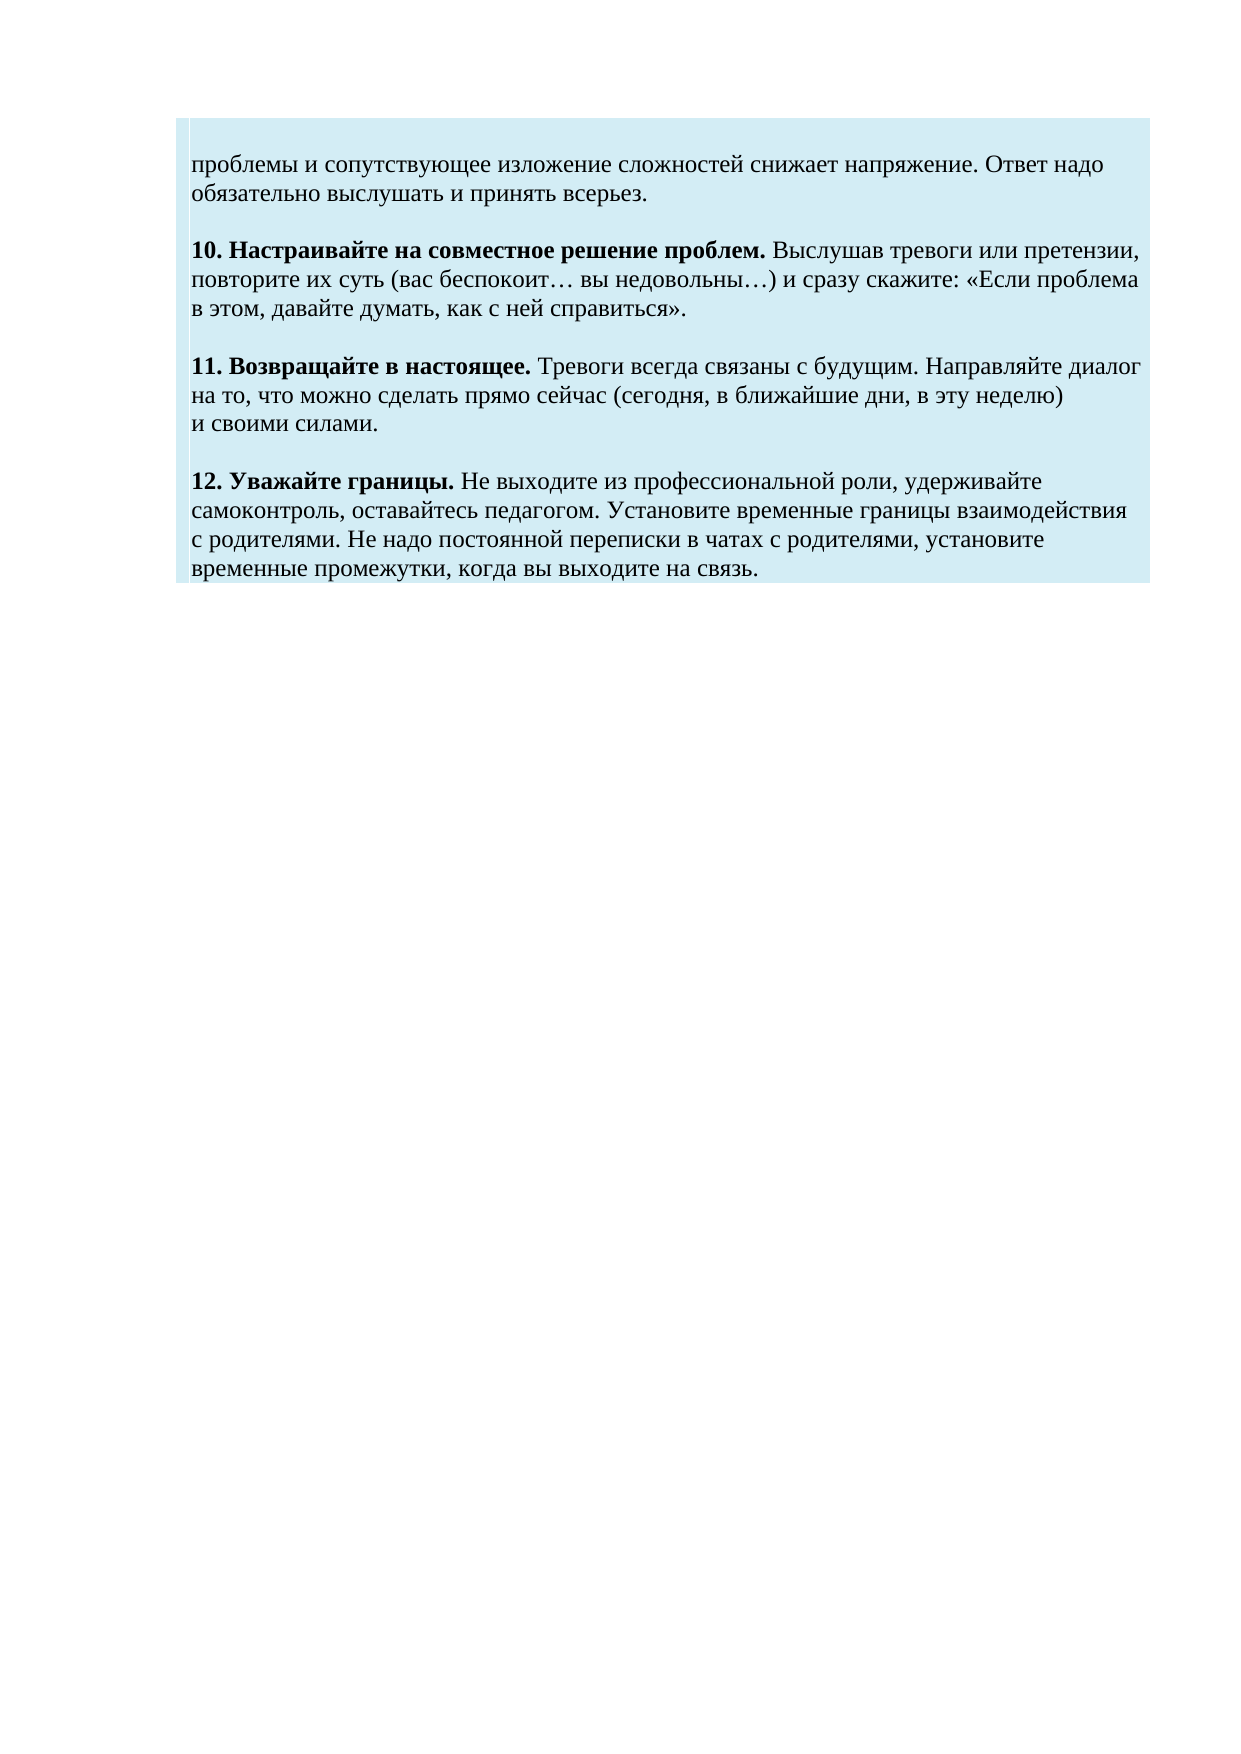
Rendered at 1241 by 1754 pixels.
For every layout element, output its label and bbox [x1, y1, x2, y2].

table_cell [176, 118, 189, 583]
table_cell [190, 118, 1150, 583]
